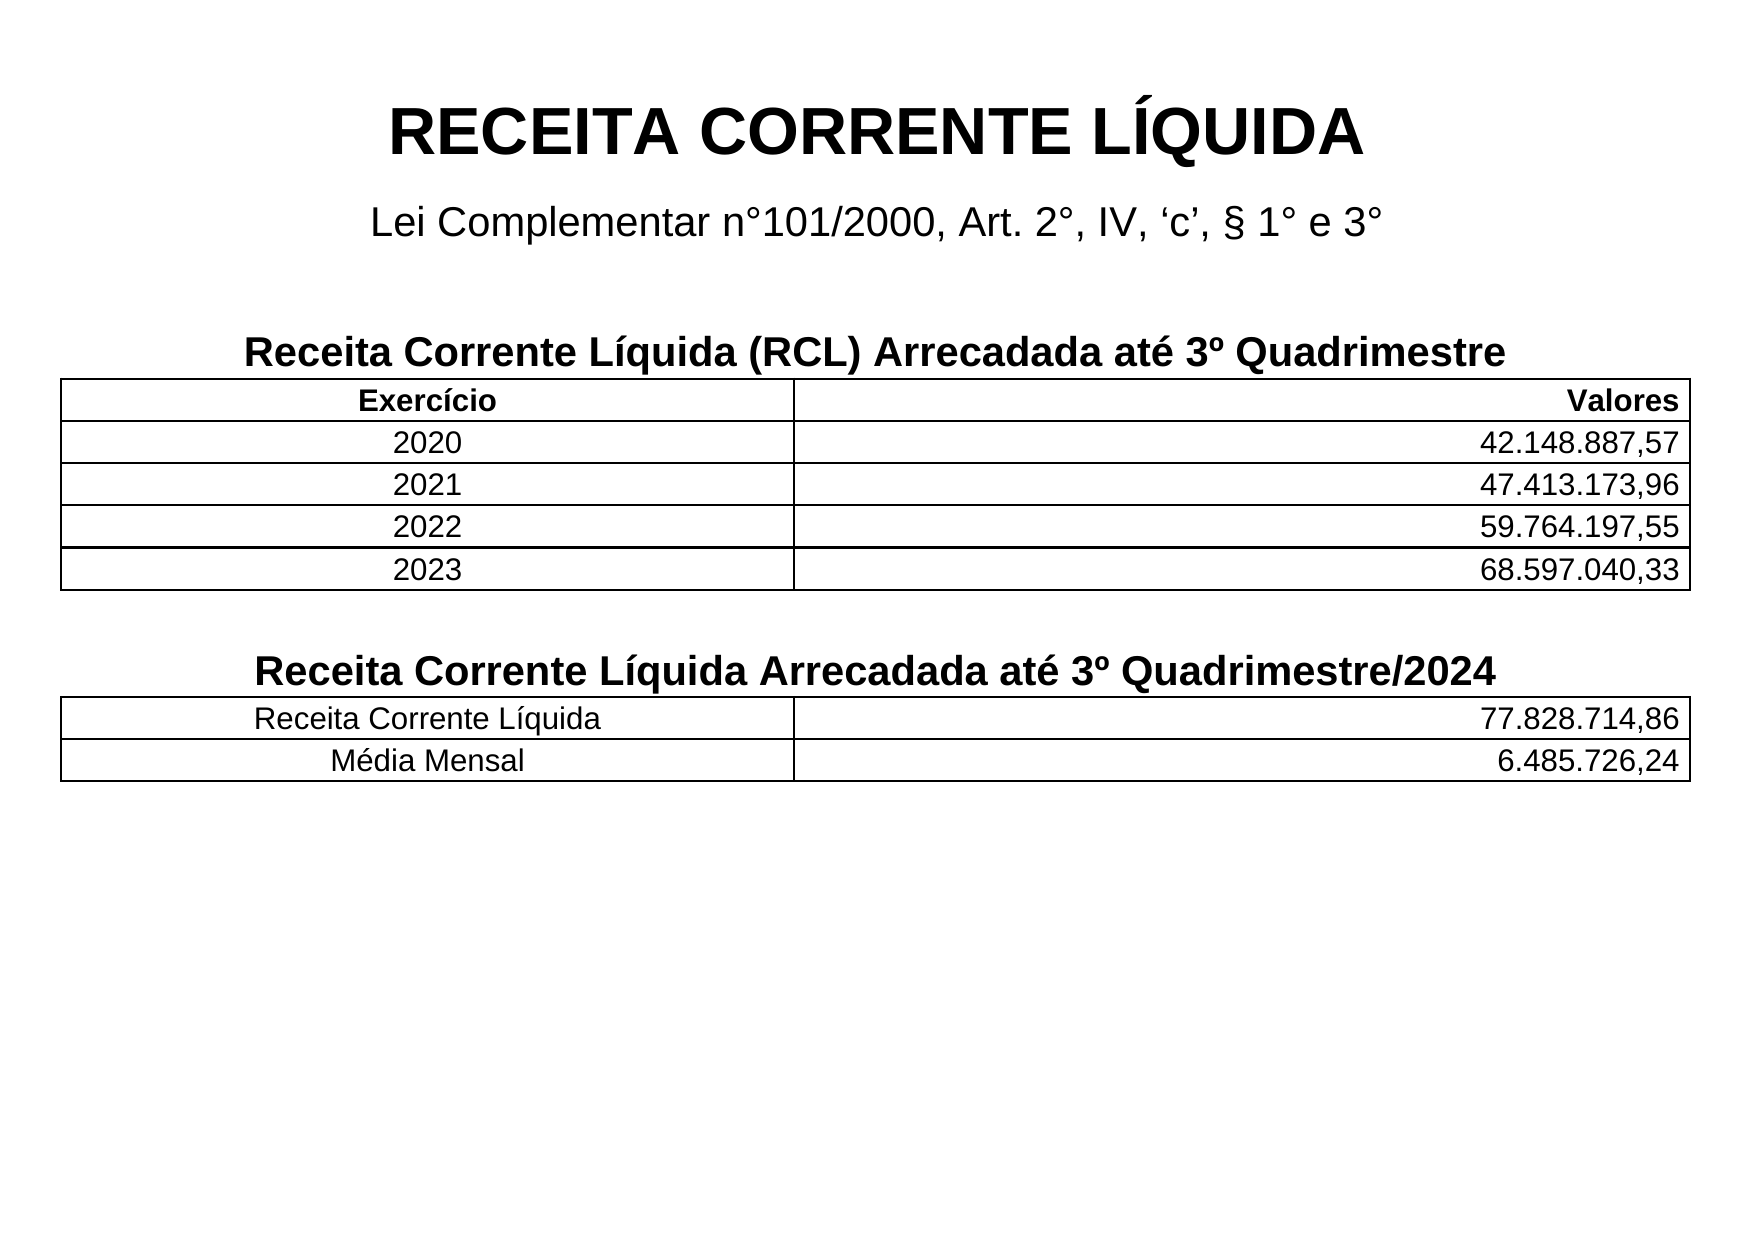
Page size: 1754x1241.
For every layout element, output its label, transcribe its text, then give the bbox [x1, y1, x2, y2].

table_header Receita Corrente Líquida Arrecadada até 3º Quadrimestre/2024 [61, 644, 1690, 696]
table_cell Exercício [62, 380, 793, 420]
table_cell 6.485.726,24 [795, 740, 1689, 780]
table_cell 42.148.887,57 [795, 422, 1689, 462]
text receita corrente líquida [62, 92, 1691, 168]
table_cell 2021 [62, 464, 793, 504]
table_cell 2022 [62, 506, 793, 546]
table_cell Receita Corrente Líquida [62, 698, 793, 738]
table_cell 2020 [62, 422, 793, 462]
table_cell 2023 [62, 549, 793, 589]
table_cell Valores [795, 380, 1689, 420]
text Lei Complementar n°101/2000, Art. 2°, IV, ‘c’, § 1° e 3° [62, 197, 1691, 245]
table_cell 77.828.714,86 [795, 698, 1689, 738]
table_cell 68.597.040,33 [795, 549, 1689, 589]
table_header Receita Corrente Líquida (RCL) Arrecadada até 3º Quadrimestre [61, 326, 1690, 378]
table_cell 59.764.197,55 [795, 506, 1689, 546]
table_cell 47.413.173,96 [795, 464, 1689, 504]
table_cell Média Mensal [62, 740, 793, 780]
